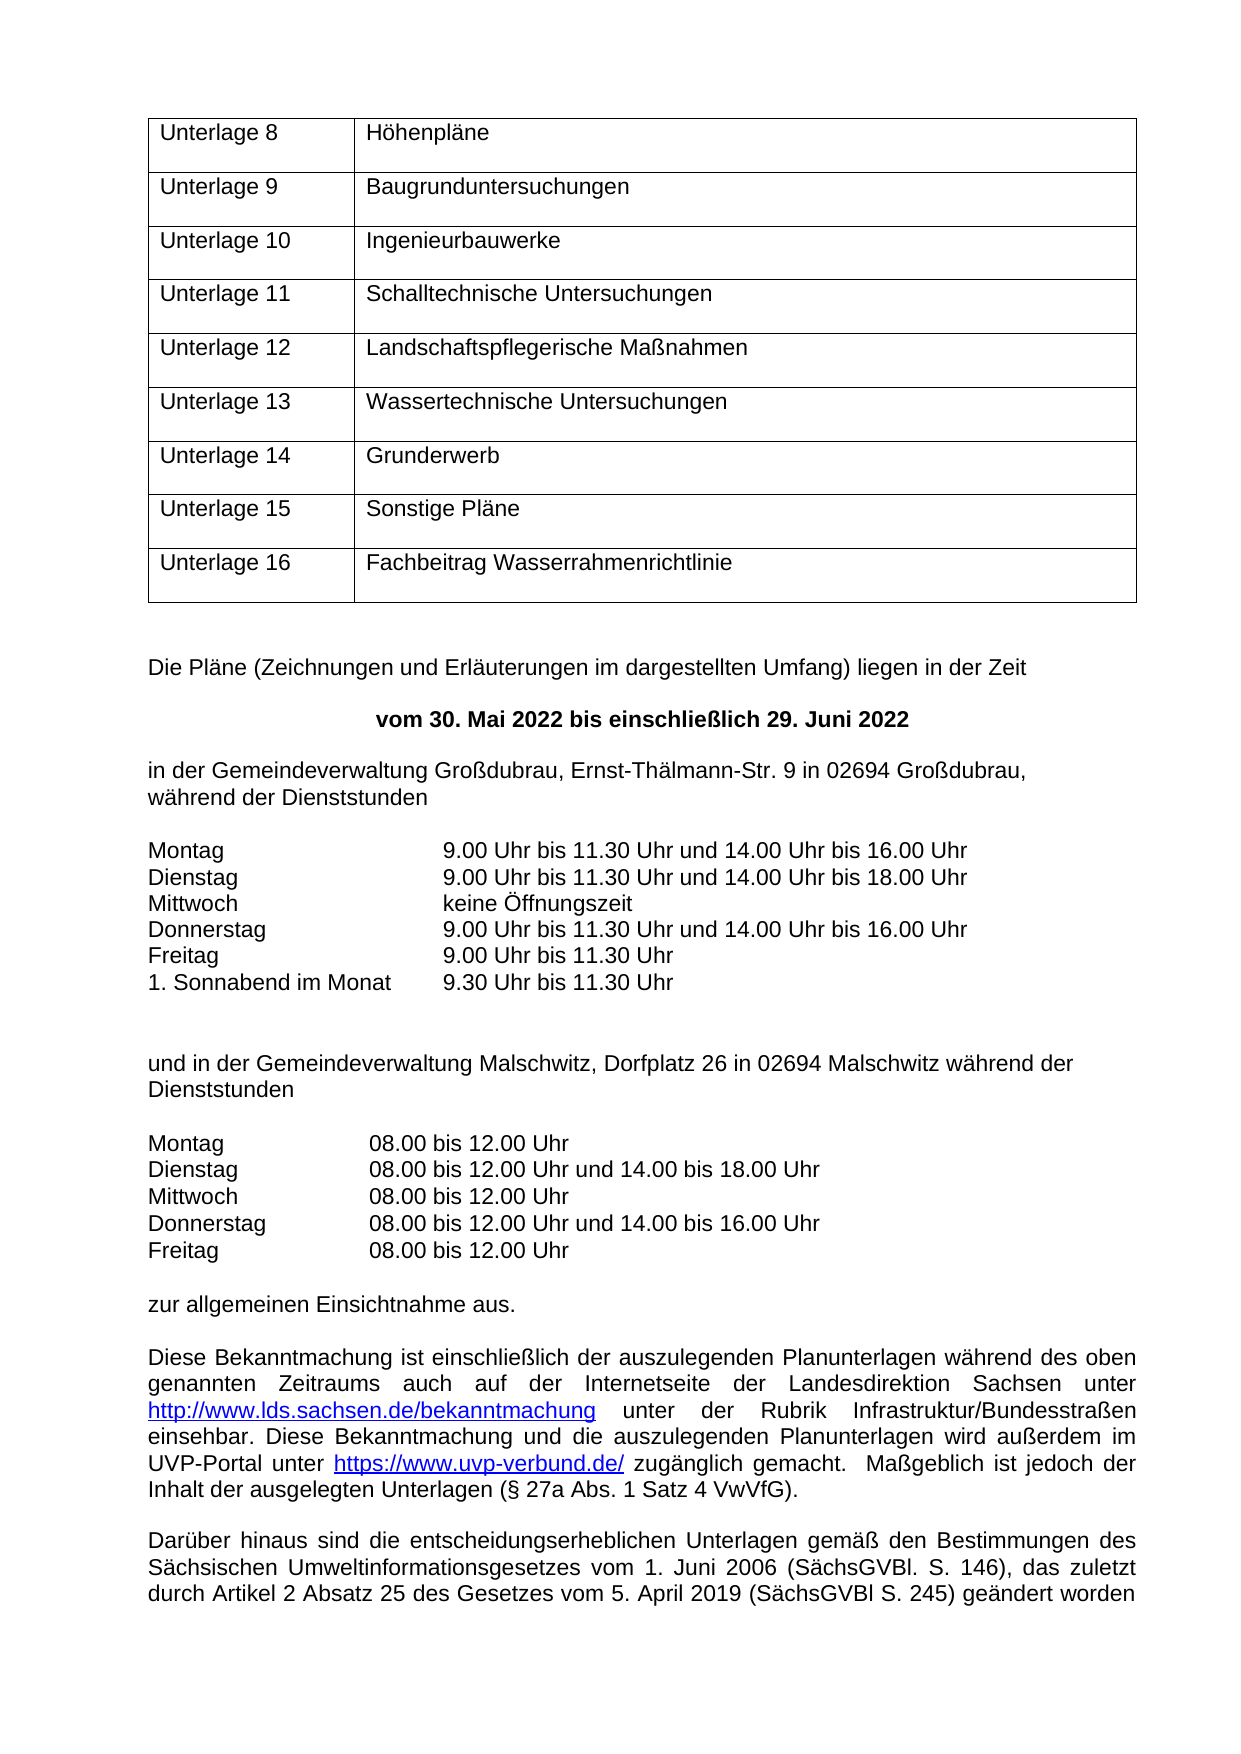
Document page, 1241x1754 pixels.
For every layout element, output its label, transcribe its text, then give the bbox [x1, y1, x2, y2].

table_cell Unterlage 11 [149, 280, 354, 333]
text Die Pläne (Zeichnungen und Erläuterungen im dargestellten Umfang) liegen in der Zeit [148, 654, 1137, 681]
table_cell Fachbeitrag Wasserrahmenrichtlinie [355, 549, 1136, 602]
text Donnerstag 08.00 bis 12.00 Uhr und 14.00 bis 16.00 Uhr [148, 1210, 1137, 1237]
text Diese Bekanntmachung ist einschließlich der auszulegenden Planunterlagen während des oben genannten Zeitraums auch auf der Internetseite der Landesdirektion Sachsen unter http://www.lds.sachsen.de/bekanntmachung unter der Rubrik Infrastruktur/Bundesstraßen einsehbar. Diese Bekanntmachung und die auszulegenden Planunterlagen wird außerdem im UVP-Portal unter https://www.uvp-verbund.de/ zugänglich gemacht. Maßgeblich ist jedoch der Inhalt der ausgelegten Unterlagen (§ 27a Abs. 1 Satz 4 VwVfG). [148, 1344, 1137, 1502]
text vom 30. Mai 2022 bis einschließlich 29. Juni 2022 [148, 706, 1137, 732]
table_cell Höhenpläne [355, 119, 1136, 172]
text Mittwoch 08.00 bis 12.00 Uhr [148, 1183, 1137, 1210]
text Donnerstag 9.00 Uhr bis 11.30 Uhr und 14.00 Uhr bis 16.00 Uhr [148, 916, 1137, 942]
text Montag 9.00 Uhr bis 11.30 Uhr und 14.00 Uhr bis 16.00 Uhr [148, 837, 1137, 863]
text während der Dienststunden [148, 784, 1137, 810]
text zur allgemeinen Einsichtnahme aus. [148, 1291, 1137, 1317]
text Dienstag 9.00 Uhr bis 11.30 Uhr und 14.00 Uhr bis 18.00 Uhr [148, 863, 1137, 890]
text und in der Gemeindeverwaltung Malschwitz, Dorfplatz 26 in 02694 Malschwitz während der Dienststunden [148, 1049, 1137, 1102]
table_cell Baugrunduntersuchungen [355, 173, 1136, 226]
table_cell Landschaftspflegerische Maßnahmen [355, 334, 1136, 387]
table_cell Grunderwerb [355, 442, 1136, 494]
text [148, 1527, 1137, 1606]
text Freitag 9.00 Uhr bis 11.30 Uhr [148, 942, 1137, 969]
table_cell Unterlage 15 [149, 495, 354, 548]
table_cell Schalltechnische Untersuchungen [355, 280, 1136, 333]
text 1. Sonnabend im Monat 9.30 Uhr bis 11.30 Uhr [148, 969, 1137, 995]
table_cell Unterlage 12 [149, 334, 354, 387]
table_cell Unterlage 13 [149, 388, 354, 441]
table_cell Sonstige Pläne [355, 495, 1136, 548]
table_cell Unterlage 9 [149, 173, 354, 226]
table_cell Wassertechnische Untersuchungen [355, 388, 1136, 441]
table_cell Unterlage 16 [149, 549, 354, 602]
table_cell Unterlage 10 [149, 227, 354, 279]
table_cell Ingenieurbauwerke [355, 227, 1136, 279]
table_cell Unterlage 8 [149, 119, 354, 172]
text Dienstag 08.00 bis 12.00 Uhr und 14.00 bis 18.00 Uhr [148, 1156, 1137, 1183]
text Mittwoch keine Öffnungszeit [148, 890, 1137, 916]
text Montag 08.00 bis 12.00 Uhr [148, 1129, 1137, 1156]
table_cell Unterlage 14 [149, 442, 354, 494]
text in der Gemeindeverwaltung Großdubrau, Ernst-Thälmann-Str. 9 in 02694 Großdubrau, [148, 757, 1137, 783]
text Freitag 08.00 bis 12.00 Uhr [148, 1237, 1137, 1263]
